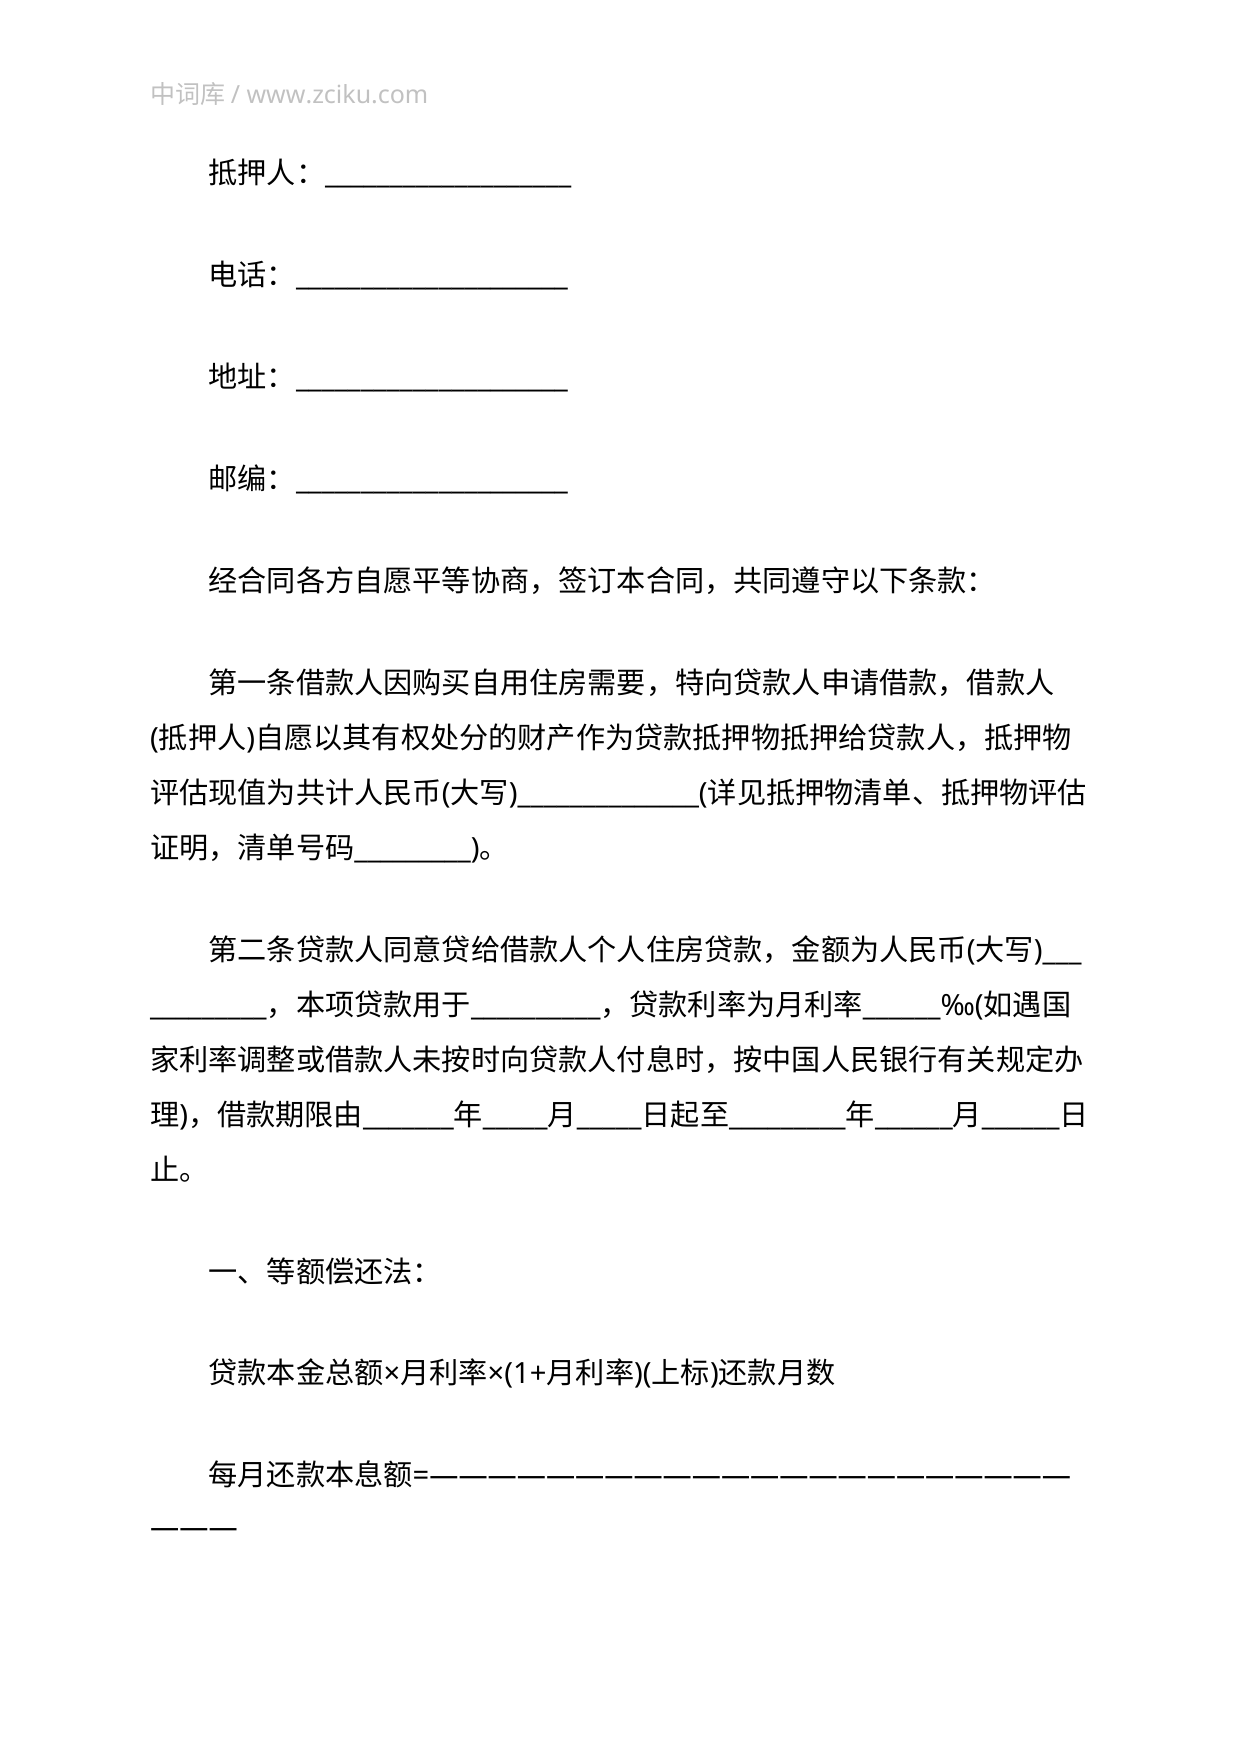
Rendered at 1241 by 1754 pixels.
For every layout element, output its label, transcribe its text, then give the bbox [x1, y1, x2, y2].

text 第一条借款人因购买自用住房需要，特向贷款人申请借款，借款人(抵押人)自愿以其有权处分的财产作为贷款抵押物抵押给贷款人，抵押物评估现值为共计人民币(大写)______________(详见抵押物清单、抵押物评估证明，清单号码_________)。 [150, 660, 1090, 867]
text 地址：_____________________ [150, 354, 1090, 396]
text 贷款本金总额×月利率×(1+月利率)(上标)还款月数 [150, 1350, 1090, 1392]
text 第二条贷款人同意贷给借款人个人住房贷款，金额为人民币(大写)____________，本项贷款用于__________，贷款利率为月利率______‰(如遇国家利率调整或借款人未按时向贷款人付息时，按中国人民银行有关规定办理)，借款期限由_______年_____月_____日起至_________年______月______日止。 [150, 927, 1090, 1189]
text 电话：_____________________ [150, 252, 1090, 294]
text 抵押人：___________________ [150, 150, 1090, 192]
text 一、等额偿还法： [150, 1248, 1090, 1291]
text 邮编：_____________________ [150, 456, 1090, 498]
text 每月还款本息额=————————————————————————— [150, 1452, 1090, 1546]
text 经合同各方自愿平等协商，签订本合同，共同遵守以下条款： [150, 558, 1090, 600]
